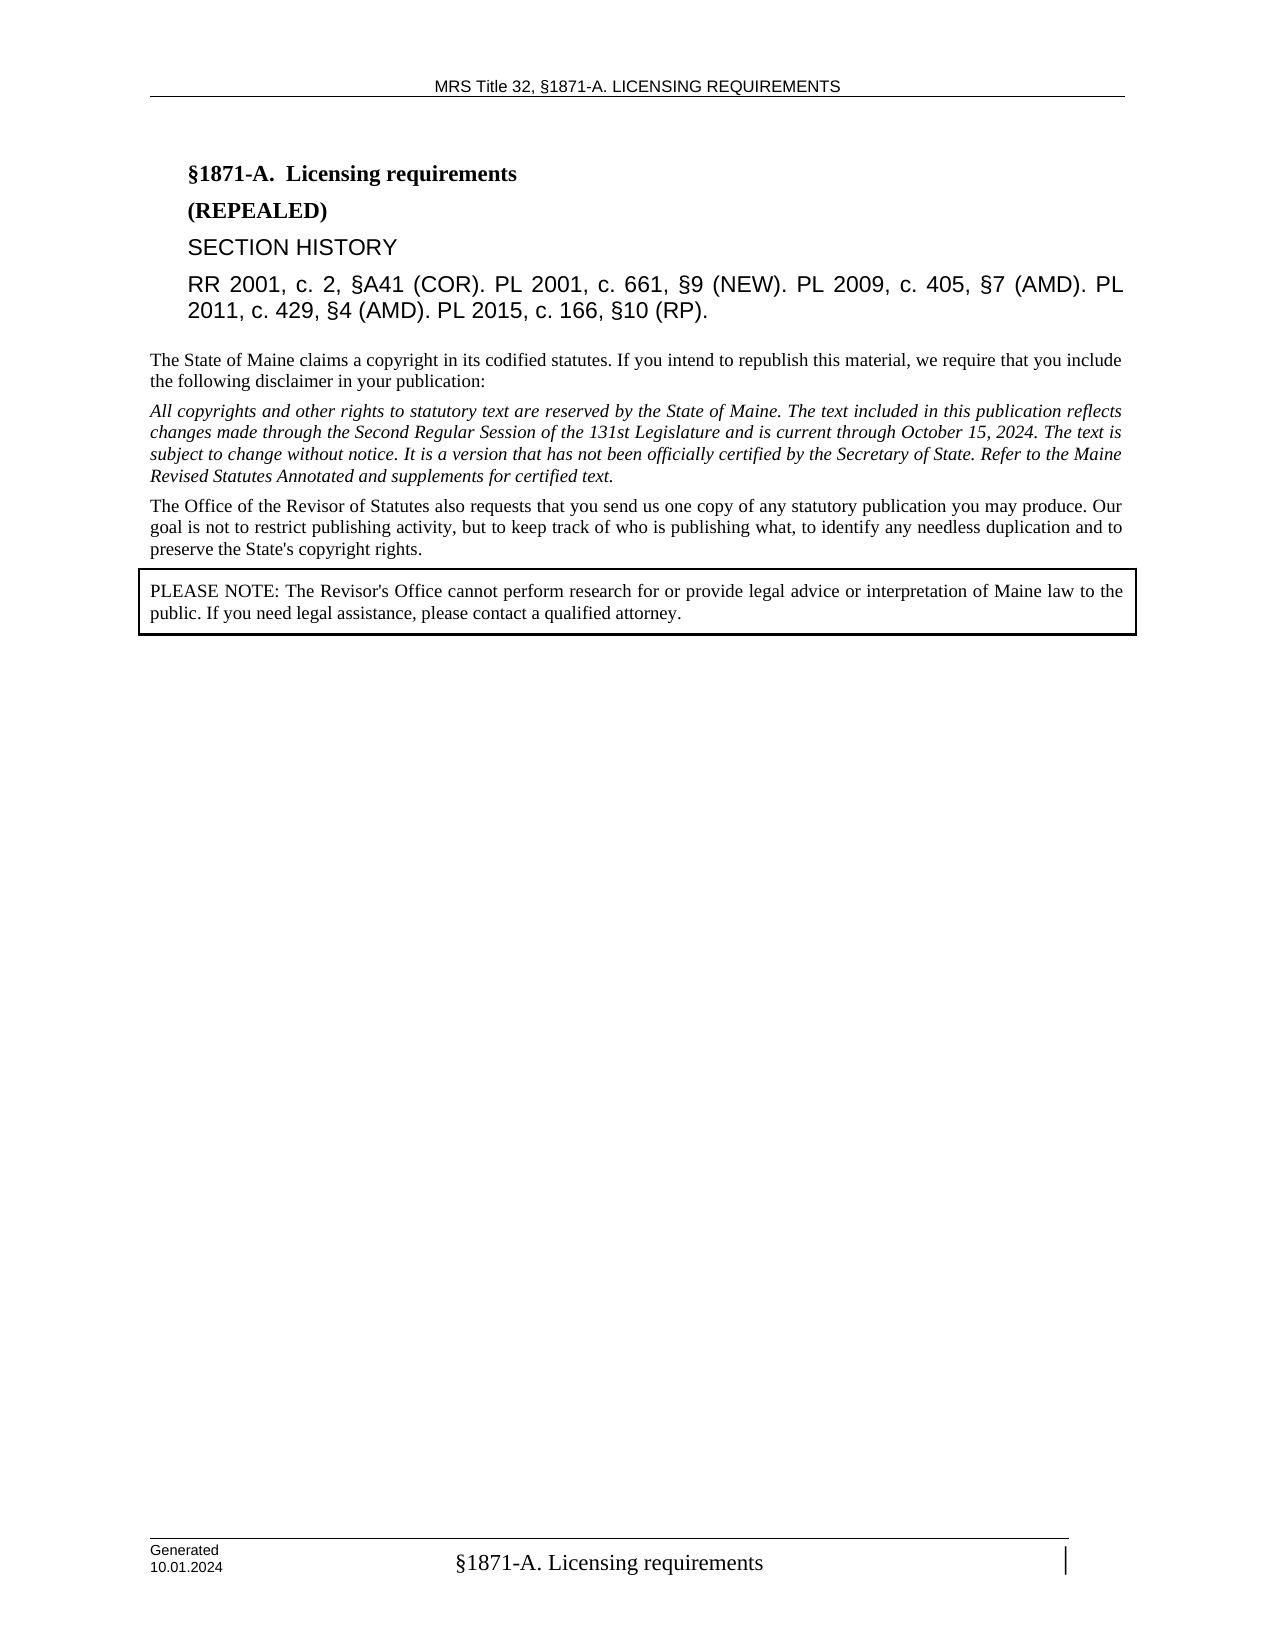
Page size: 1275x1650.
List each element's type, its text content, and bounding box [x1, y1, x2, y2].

text The State of Maine claims a copyright in its codified statutes. If you intend to republish this material, we require that you include the following disclaimer in your publication: [150, 348, 1125, 392]
text SECTION HISTORY [187, 234, 1125, 260]
text The Office of the Revisor of Statutes also requests that you send us one copy of any statutory publication you may produce. Our goal is not to restrict publishing activity, but to keep track of who is publishing what, to identify any needless duplication and to preserve the State's copyright rights. [150, 494, 1125, 559]
text PLEASE NOTE: The Revisor's Office cannot perform research for or provide legal advice or interpretation of Maine law to the public. If you need legal assistance, please contact a qualified attorney. [140, 570, 1135, 633]
text (REPEALED) [187, 197, 1125, 223]
text All copyrights and other rights to statutory text are reserved by the State of Maine. The text included in this publication reflects changes made through the Second Regular Session of the 131st Legislature and is current through October 15, 2024 . The text is subject to change without notice. It is a version that has not been officially certified by the Secretary of State. Refer to the Maine Revised Statutes Annotated and supplements for certified text. [150, 400, 1125, 486]
text RR 2001, c. 2, §A41 (COR). PL 2001, c. 661, §9 (NEW). PL 2009, c. 405, §7 (AMD). PL 2011, c. 429, §4 (AMD). PL 2015, c. 166, §10 (RP). [187, 271, 1125, 323]
text §1871-A. Licensing requirements [187, 160, 1125, 187]
